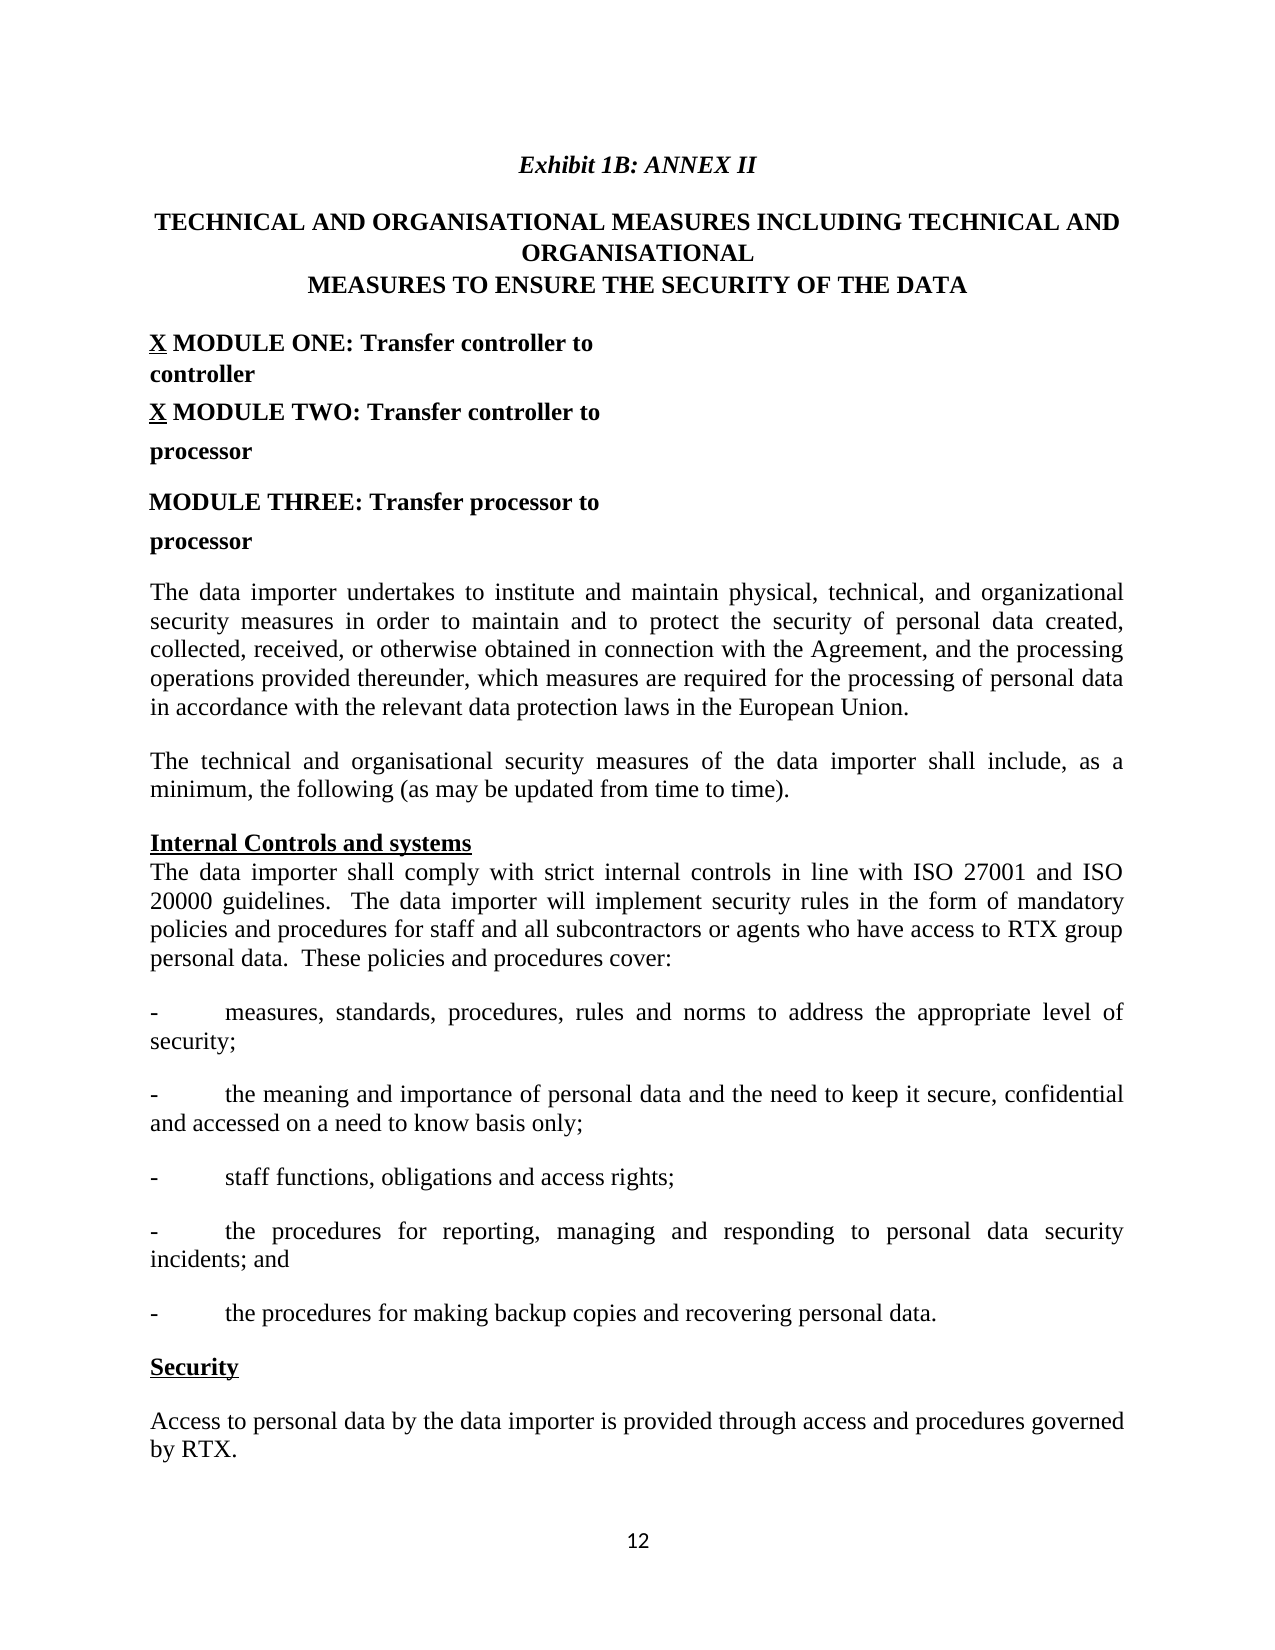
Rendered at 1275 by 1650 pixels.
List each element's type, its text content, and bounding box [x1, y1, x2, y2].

text The data importer shall comply with strict internal controls in line with ISO 27001 and ISO 20000 guidelines. The data importer will implement security rules in the form of mandatory policies and procedures for staff and all subcontractors or agents who have access to RTX group personal data. These policies and procedures cover: [150, 857, 1125, 972]
text Exhibit 1B: ANNEX II [150, 150, 1125, 179]
text MODULE THREE: Transfer processor to processor [148, 487, 667, 555]
text Access to personal data by the data importer is provided through access and procedures governed by RTX. [150, 1406, 1125, 1463]
text TECHNICAL AND ORGANISATIONAL MEASURES INCLUDING TECHNICAL AND ORGANISATIONAL [150, 207, 1125, 267]
text X MODULE TWO: Transfer controller to processor [148, 397, 667, 465]
text Security [150, 1352, 1125, 1381]
text X MODULE ONE: Transfer controller to controller [148, 328, 667, 388]
text The technical and organisational security measures of the data importer shall include, as a minimum, the following (as may be updated from time to time). [150, 746, 1125, 803]
text - the meaning and importance of personal data and the need to keep it secure, confidential and accessed on a need to know basis only; [150, 1079, 1125, 1137]
text - the procedures for reporting, managing and responding to personal data security incidents; and [150, 1216, 1125, 1273]
text The data importer undertakes to institute and maintain physical, technical, and organizational security measures in order to maintain and to protect the security of personal data created, collected, received, or otherwise obtained in connection with the Agreement, and the processing operations provided thereunder, which measures are required for the processing of personal data in accordance with the relevant data protection laws in the European Union. [150, 577, 1125, 721]
text Internal Controls and systems [150, 828, 1125, 857]
text - the procedures for making backup copies and recovering personal data. [150, 1298, 1125, 1327]
text - staff functions, obligations and access rights; [150, 1162, 1125, 1191]
text - measures, standards, procedures, rules and norms to address the appropriate level of security; [150, 997, 1125, 1054]
text MEASURES TO ENSURE THE SECURITY OF THE DATA [150, 270, 1125, 298]
